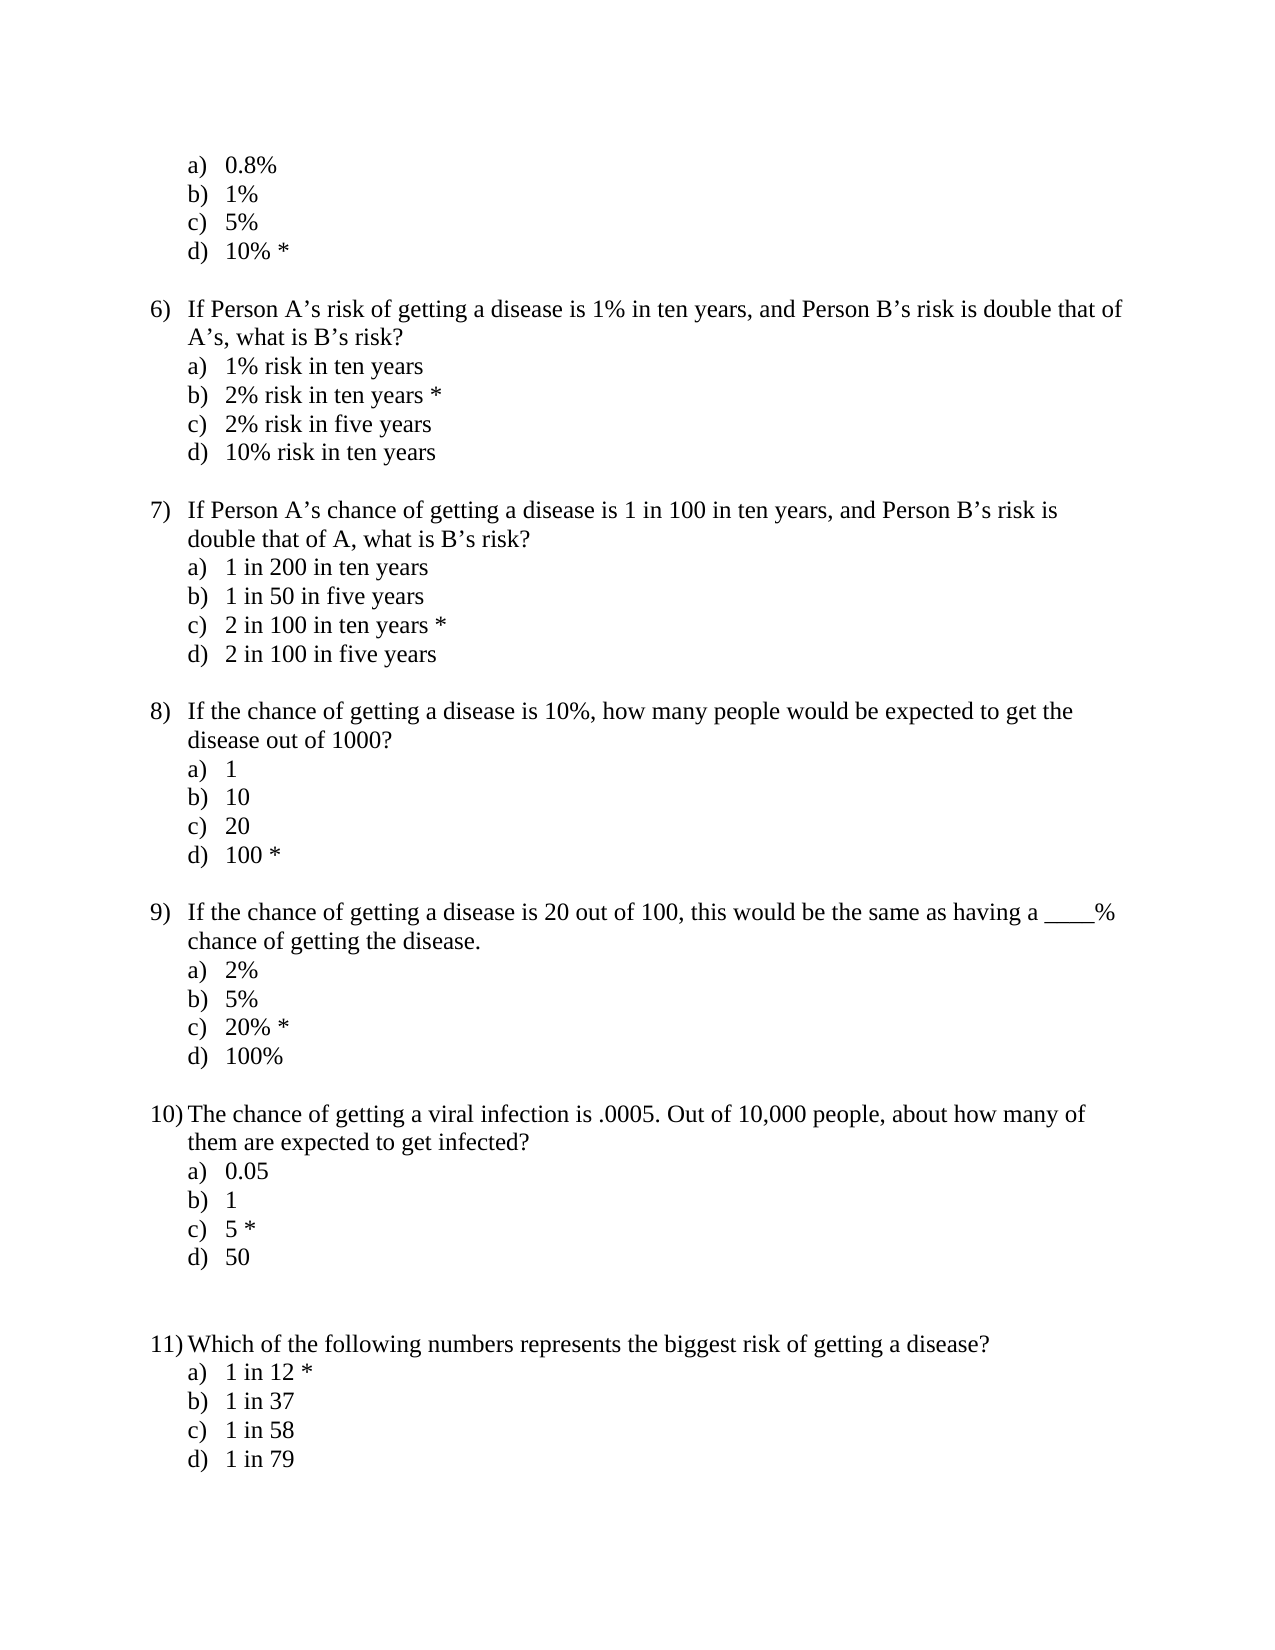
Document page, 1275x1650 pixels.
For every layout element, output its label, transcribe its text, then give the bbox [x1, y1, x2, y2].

list 20% * [187, 1012, 1125, 1041]
list 10% risk in ten years [187, 437, 1125, 466]
list 2% risk in ten years * [187, 380, 1125, 409]
list 0.8% [187, 150, 1125, 179]
list If the chance of getting a disease is 10%, how many people would be expected to get the disease out of 1000? [150, 696, 1125, 754]
list 1 in 58 [187, 1415, 1125, 1444]
list 2 in 100 in ten years * [187, 610, 1125, 639]
list 1 in 50 in five years [187, 581, 1125, 610]
list If Person A’s risk of getting a disease is 1% in ten years, and Person B’s risk is double that of A’s, what is B’s risk? [150, 294, 1125, 351]
list 1 [187, 1185, 1125, 1214]
list 1 [187, 754, 1125, 782]
list 100 * [187, 840, 1125, 869]
list 1 in 12 * [187, 1357, 1125, 1386]
list 2 in 100 in five years [187, 639, 1125, 667]
list 5% [187, 207, 1125, 236]
list 10% * [187, 236, 1125, 265]
list 0.05 [187, 1156, 1125, 1185]
list 5 * [187, 1214, 1125, 1242]
list 20 [187, 811, 1125, 840]
list 50 [187, 1242, 1125, 1271]
list 1 in 200 in ten years [187, 552, 1125, 581]
list 100% [187, 1041, 1125, 1070]
list The chance of getting a viral infection is .0005. Out of 10,000 people, about how many of them are expected to get infected? [150, 1099, 1125, 1156]
list Which of the following numbers represents the biggest risk of getting a disease? [150, 1329, 1125, 1357]
list 1 in 79 [187, 1444, 1125, 1472]
list If the chance of getting a disease is 20 out of 100, this would be the same as having a ____% chance of getting the disease. [150, 897, 1125, 955]
list 5% [187, 984, 1125, 1012]
list If Person A’s chance of getting a disease is 1 in 100 in ten years, and Person B’s risk is double that of A, what is B’s risk? [150, 495, 1125, 552]
list 2% [187, 955, 1125, 984]
list 10 [187, 782, 1125, 811]
list 1 in 37 [187, 1386, 1125, 1415]
list 2% risk in five years [187, 409, 1125, 437]
list 1% [187, 179, 1125, 207]
list 1% risk in ten years [187, 351, 1125, 380]
